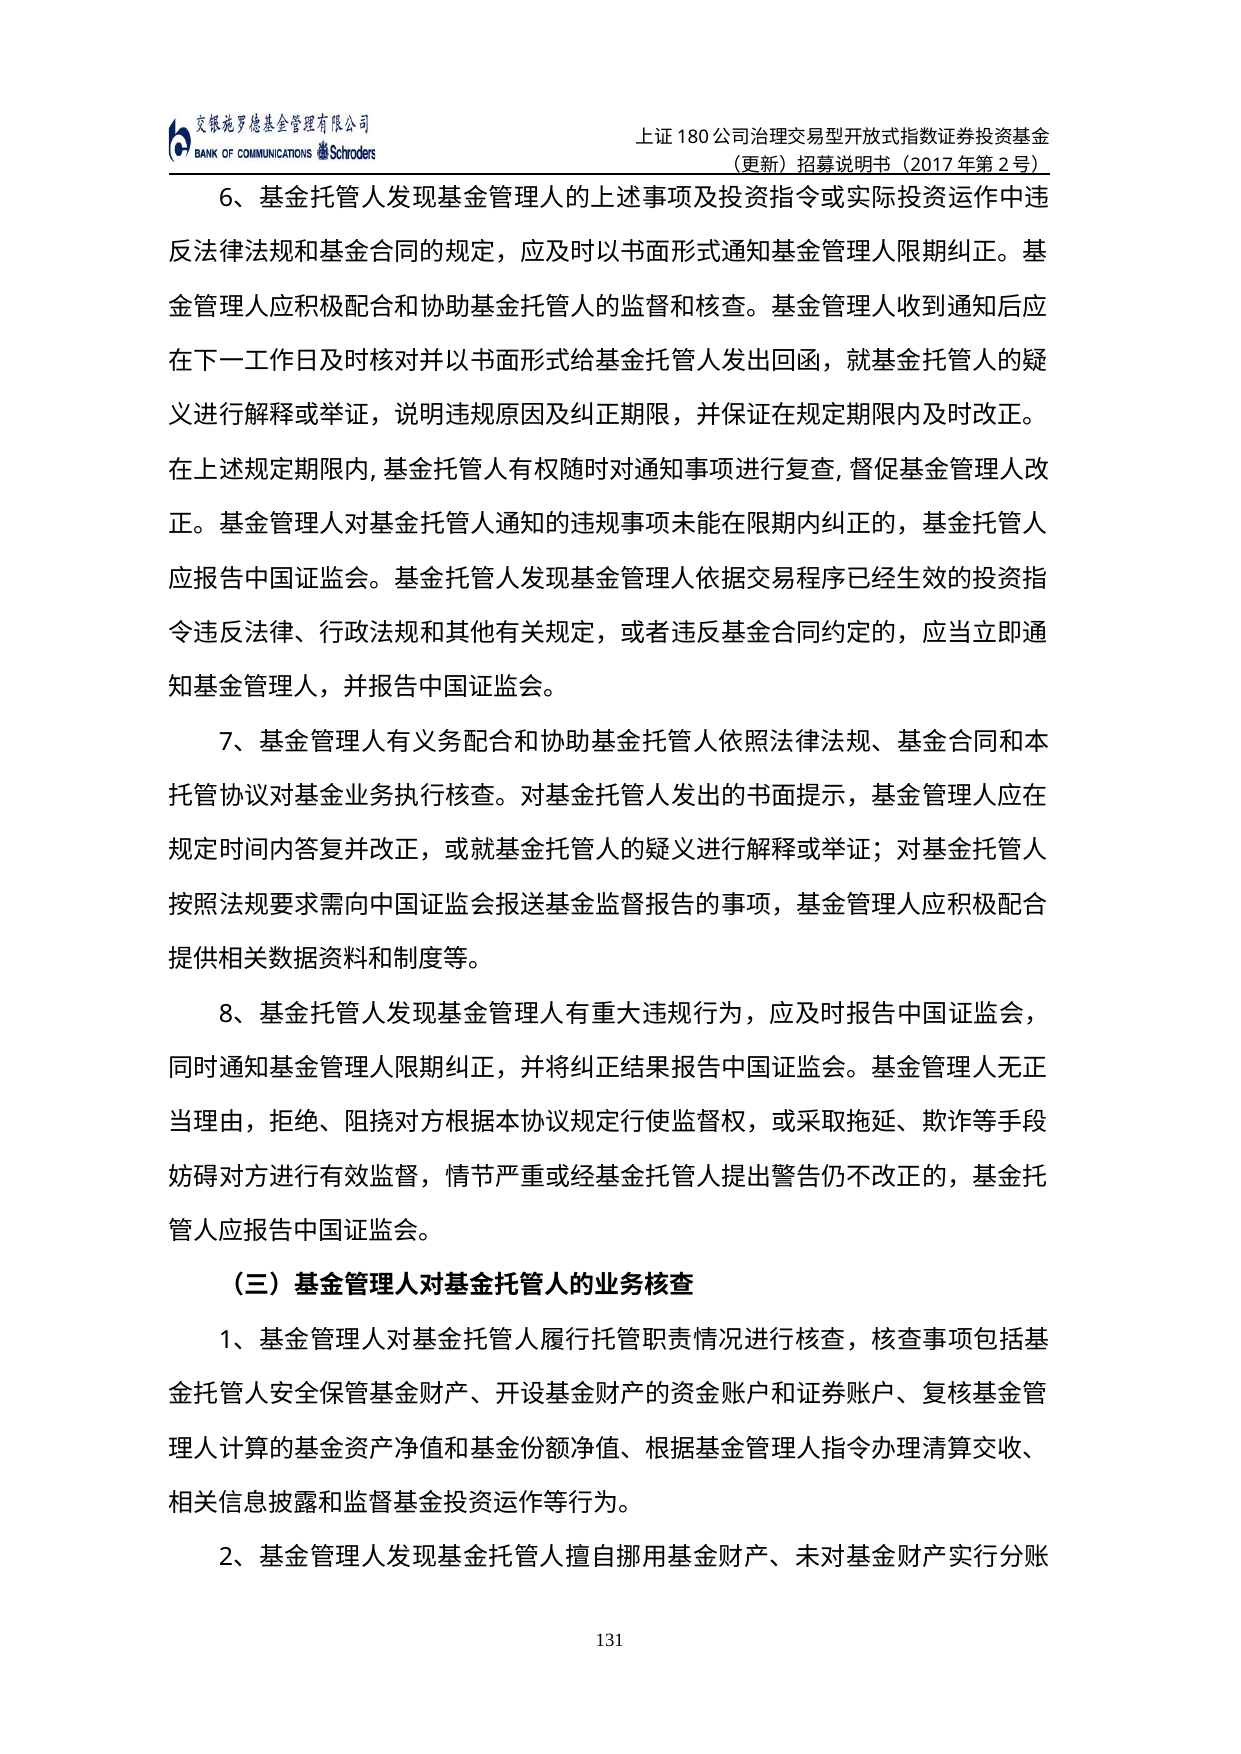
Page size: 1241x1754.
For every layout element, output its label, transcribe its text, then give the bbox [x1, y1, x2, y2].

text （三）基金管理人对基金托管人的业务核查 [169, 1265, 1050, 1301]
picture [168, 113, 375, 162]
text 7、基金管理人有义务配合和协助基金托管人依照法律法规、基金合同和本托管协议对基金业务执行核查。对基金托管人发出的书面提示，基金管理人应在规定时间内答复并改正，或就基金托管人的疑义进行解释或举证；对基金托管人按照法规要求需向中国证监会报送基金监督报告的事项，基金管理人应积极配合提供相关数据资料和制度等。 [169, 721, 1050, 975]
text 1、基金管理人对基金托管人履行托管职责情况进行核查，核查事项包括基金托管人安全保管基金财产、开设基金财产的资金账户和证券账户、复核基金管理人计算的基金资产净值和基金份额净值、根据基金管理人指令办理清算交收、相关信息披露和监督基金投资运作等行为。 [169, 1319, 1050, 1519]
text 8、基金托管人发现基金管理人有重大违规行为，应及时报告中国证监会，同时通知基金管理人限期纠正，并将纠正结果报告中国证监会。基金管理人无正当理由，拒绝、阻挠对方根据本协议规定行使监督权，或采取拖延、欺诈等手段妨碍对方进行有效监督，情节严重或经基金托管人提出警告仍不改正的，基金托管人应报告中国证监会。 [169, 993, 1050, 1247]
text 6、基金托管人发现基金管理人的上述事项及投资指令或实际投资运作中违反法律法规和基金合同的规定，应及时以书面形式通知基金管理人限期纠正。基金管理人应积极配合和协助基金托管人的监督和核查。基金管理人收到通知后应在下一工作日及时核对并以书面形式给基金托管人发出回函，就基金托管人的疑义进行解释或举证，说明违规原因及纠正期限，并保证在规定期限内及时改正。在上述规定期限内, 基金托管人有权随时对通知事项进行复查, 督促基金管理人改正。基金管理人对基金托管人通知的违规事项未能在限期内纠正的，基金托管人应报告中国证监会。基金托管人发现基金管理人依据交易程序已经生效的投资指令违反法律、行政法规和其他有关规定，或者违反基金合同约定的，应当立即通知基金管理人，并报告中国证监会。 [169, 177, 1050, 703]
